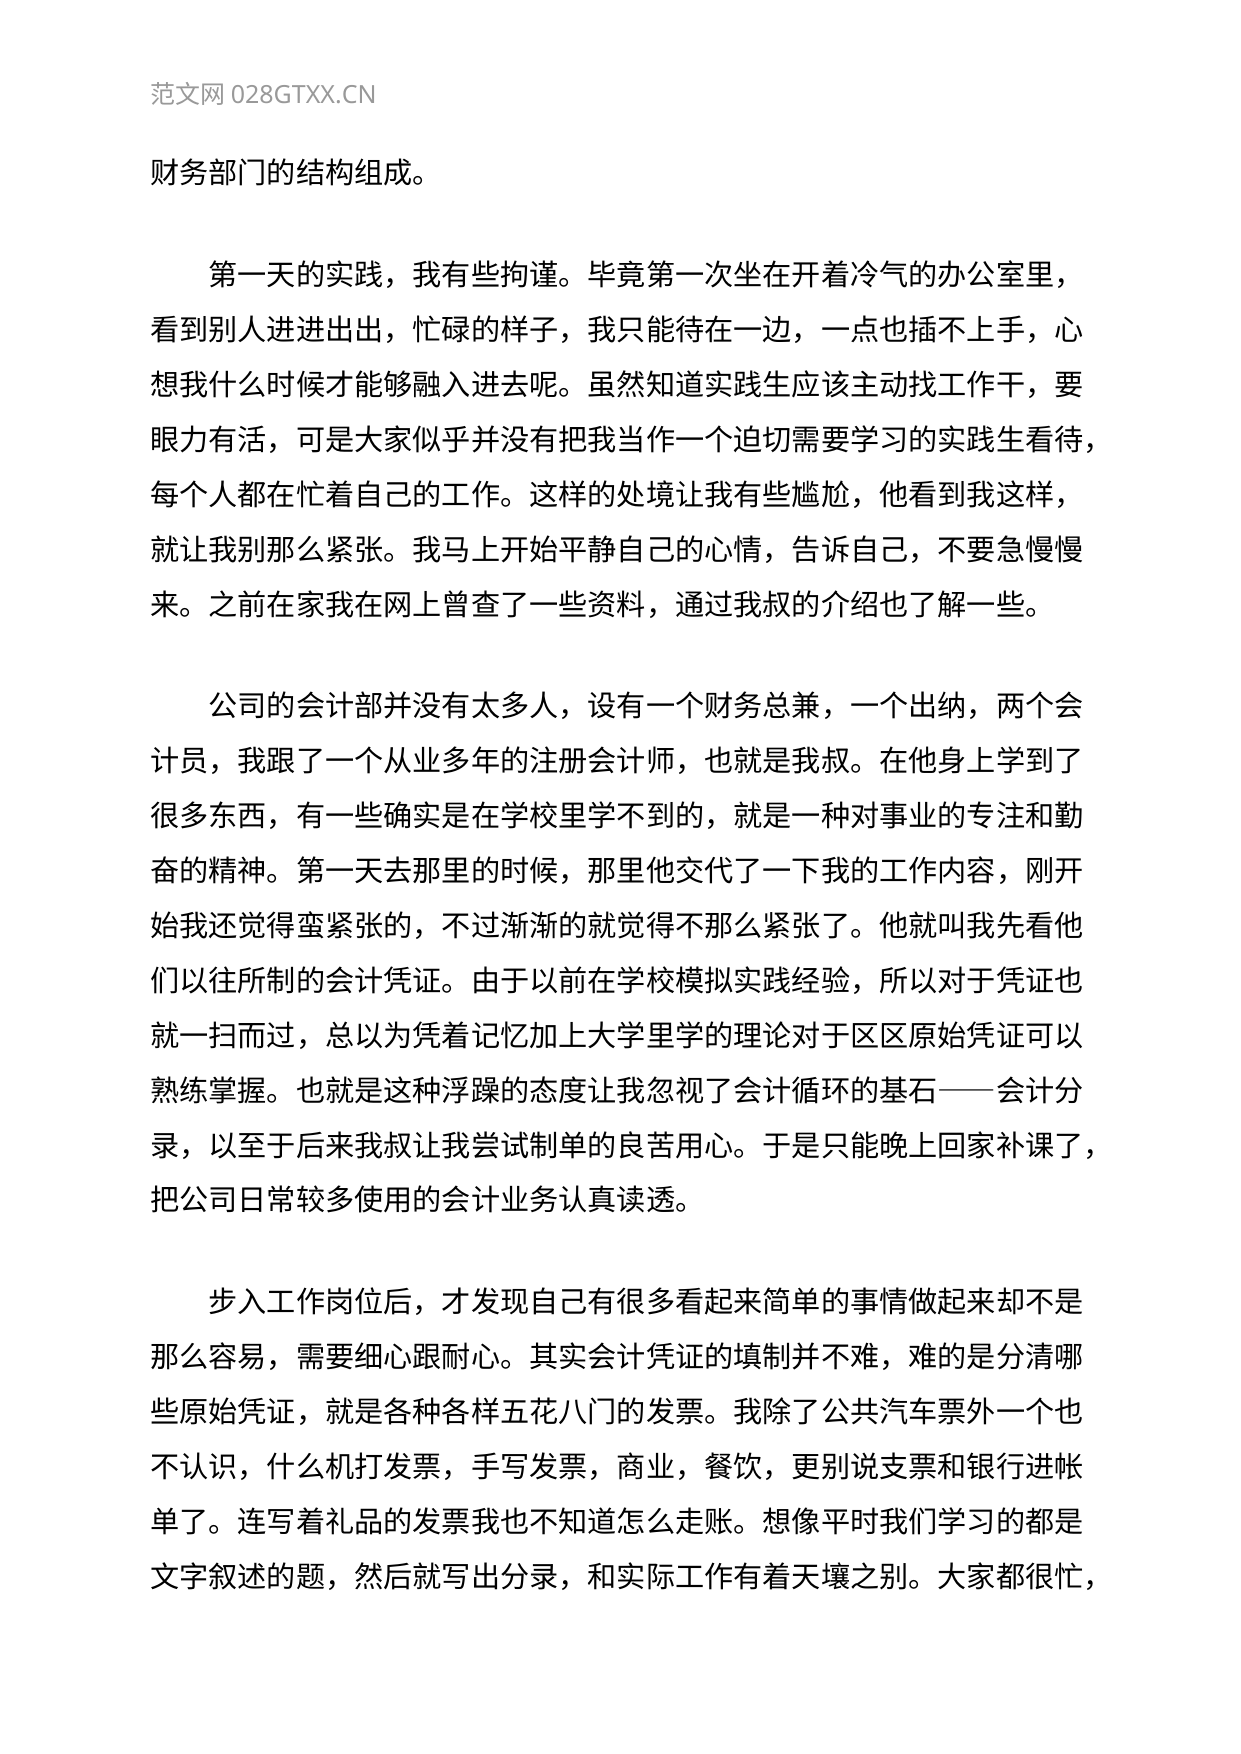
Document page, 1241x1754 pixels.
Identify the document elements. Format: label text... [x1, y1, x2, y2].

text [150, 150, 1090, 192]
text 公司的会计部并没有太多人，设有一个财务总兼，一个出纳，两个会计员，我跟了一个从业多年的注册会计师，也就是我叔。在他身上学到了很多东西，有一些确实是在学校里学不到的，就是一种对事业的专注和勤奋的精神。第一天去那里的时候，那里他交代了一下我的工作内容，刚开始我还觉得蛮紧张的，不过渐渐的就觉得不那么紧张了。他就叫我先看他们以往所制的会计凭证。由于以前在学校模拟实践经验，所以对于凭证也就一扫而过，总以为凭着记忆加上大学里学的理论对于区区原始凭证可以熟练掌握。也就是这种浮躁的态度让我忽视了会计循环的基石——会计分录，以至于后来我叔让我尝试制单的良苦用心。于是只能晚上回家补课了，把公司日常较多使用的会计业务认真读透。 [150, 683, 1090, 1219]
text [150, 1279, 1090, 1596]
text 第一天的实践，我有些拘谨。毕竟第一次坐在开着冷气的办公室里，看到别人进进出出，忙碌的样子，我只能待在一边，一点也插不上手，心想我什么时候才能够融入进去呢。虽然知道实践生应该主动找工作干，要眼力有活，可是大家似乎并没有把我当作一个迫切需要学习的实践生看待，每个人都在忙着自己的工作。这样的处境让我有些尴尬，他看到我这样，就让我别那么紧张。我马上开始平静自己的心情，告诉自己，不要急慢慢来。之前在家我在网上曾查了一些资料，通过我叔的介绍也了解一些。 [150, 252, 1090, 623]
